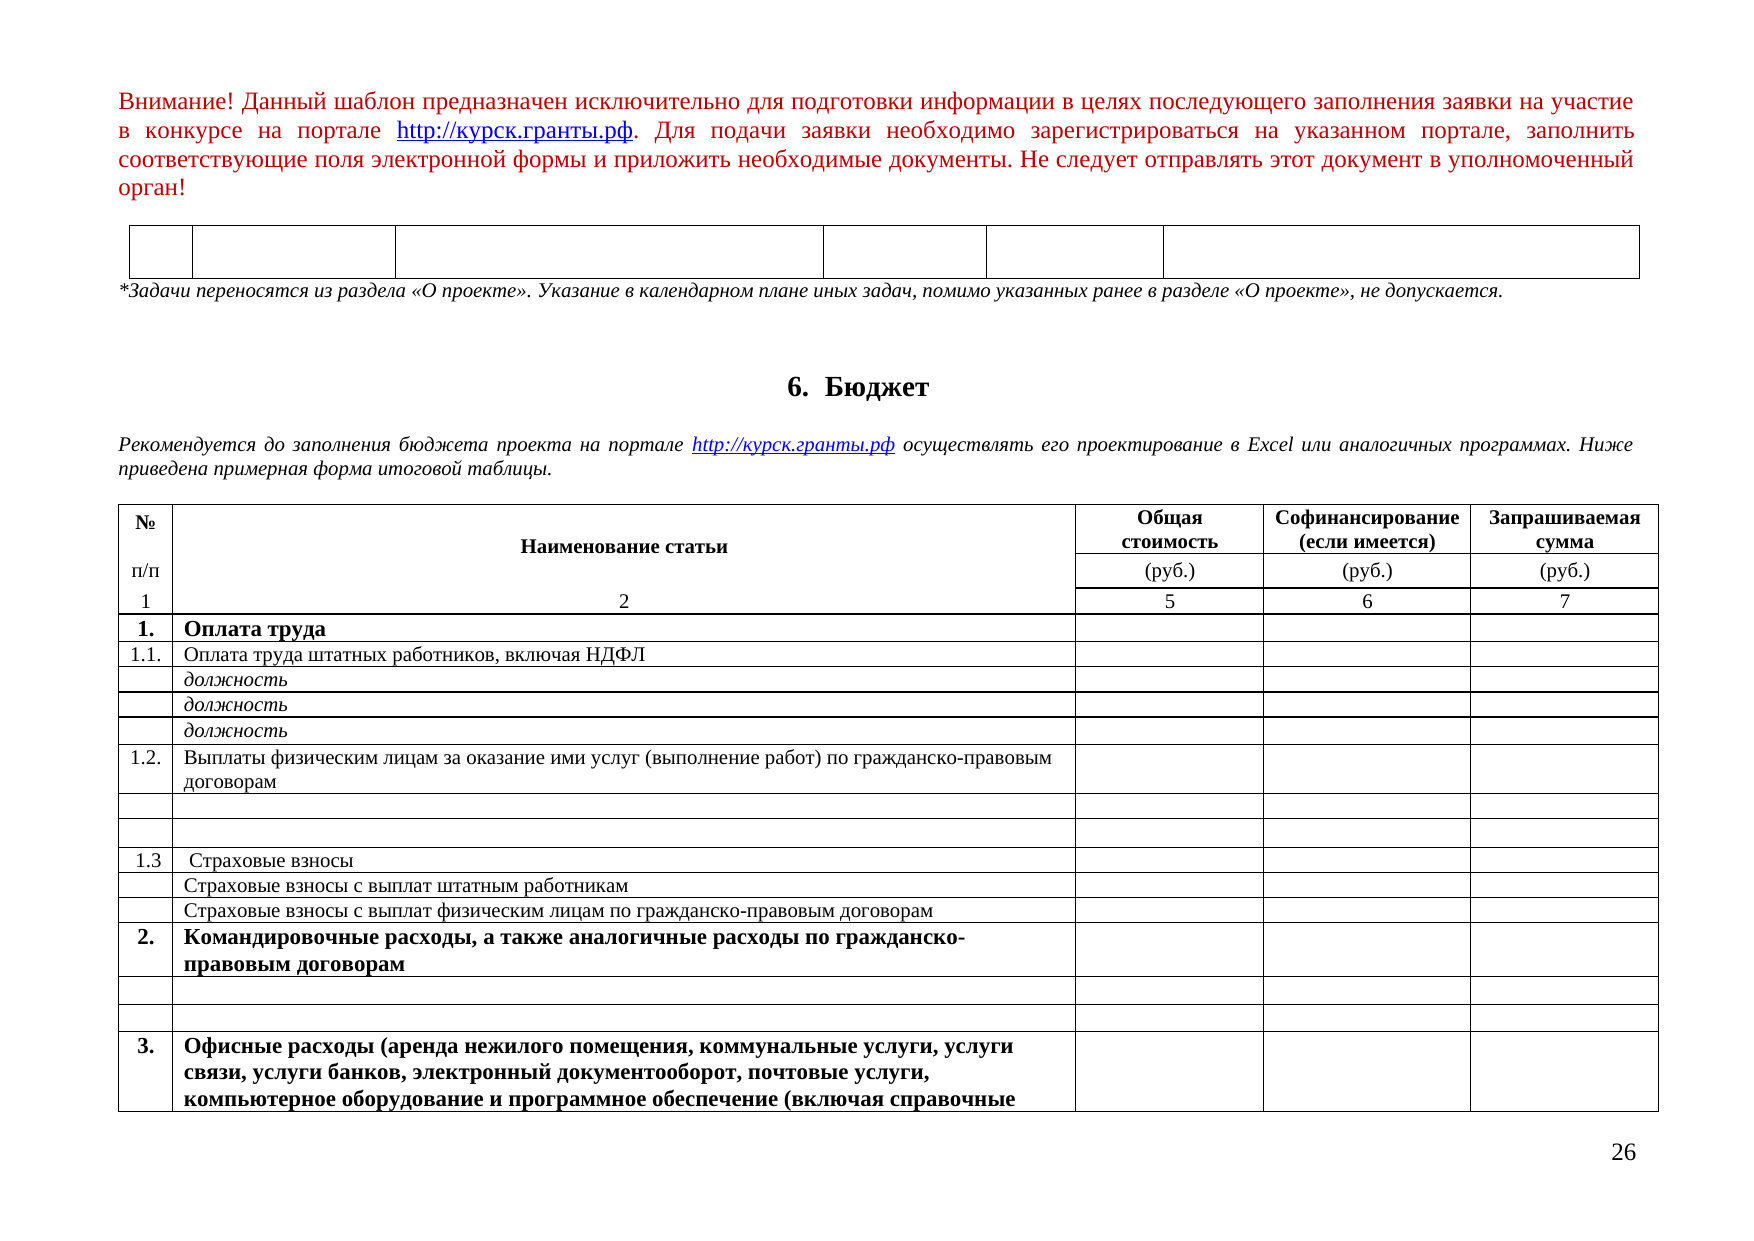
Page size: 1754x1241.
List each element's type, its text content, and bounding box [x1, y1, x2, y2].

table_cell [119, 873, 172, 897]
table_cell 1.1. [119, 642, 172, 666]
text *Задачи переносятся из раздела «О проекте». Указание в календарном плане иных задач, помимо указанных ранее в разделе «О проекте», не допускается. [118, 278, 1636, 302]
table_cell Выплаты физическим лицам за оказание ими услуг (выполнение работ) по гражданско-правовым договорам [173, 745, 1075, 793]
table_cell [119, 977, 172, 1003]
table_cell [1264, 923, 1470, 976]
table_cell [119, 898, 172, 922]
table_cell [1264, 718, 1470, 743]
table_cell [1264, 794, 1470, 818]
table_cell [396, 226, 823, 277]
table_cell [193, 226, 395, 277]
table_cell [1076, 819, 1263, 847]
table_cell [119, 794, 172, 818]
table_cell [173, 1005, 1075, 1031]
table_cell [119, 718, 172, 743]
table_cell [1076, 718, 1263, 743]
table_cell [1471, 693, 1658, 716]
table_cell [1471, 977, 1658, 1003]
table_cell [1471, 819, 1658, 847]
table_cell [1164, 226, 1639, 277]
table_cell Оплата труда [173, 615, 1075, 641]
table_header Общая стоимость [1076, 505, 1263, 553]
table_cell [1471, 898, 1658, 922]
table_cell [173, 794, 1075, 818]
table_cell 5 [1076, 589, 1263, 613]
table_cell 3. [119, 1032, 172, 1111]
table_cell [987, 226, 1163, 277]
table_cell Оплата труда штатных работников, включая НДФЛ [173, 642, 1075, 666]
table_cell [1264, 1005, 1470, 1031]
table_cell (руб.) [1076, 554, 1263, 587]
table_cell [1076, 848, 1263, 872]
table_header Запрашиваемая сумма [1471, 505, 1658, 553]
table_cell [1471, 718, 1658, 743]
table_cell [1264, 898, 1470, 922]
table_cell [1471, 615, 1658, 641]
table_cell [1264, 615, 1470, 641]
table_cell [1076, 615, 1263, 641]
table_cell 2. [119, 923, 172, 976]
table_cell Страховые взносы с выплат физическим лицам по гражданско-правовым договорам [173, 898, 1075, 922]
table_cell 1 [119, 587, 172, 613]
table_cell [119, 819, 172, 847]
table_cell [1264, 642, 1470, 666]
table_cell должность [173, 693, 1075, 716]
table_cell [1076, 898, 1263, 922]
table_cell [1076, 642, 1263, 666]
table_cell [1471, 745, 1658, 793]
table_cell [119, 1005, 172, 1031]
table_cell 1. [119, 615, 172, 641]
table_cell должность [173, 718, 1075, 743]
table_cell 6 [1264, 589, 1470, 613]
table_cell [1471, 667, 1658, 691]
table_cell должность [173, 667, 1075, 691]
table_cell [1471, 1005, 1658, 1031]
table_cell [1264, 977, 1470, 1003]
table_header № п/п [119, 505, 172, 587]
table_cell [1076, 873, 1263, 897]
table_cell [1264, 873, 1470, 897]
table_cell [824, 226, 986, 277]
table_cell [1076, 667, 1263, 691]
text Рекомендуется до заполнения бюджета проекта на портале http://курск.гранты.рф осуществлять его проектирование в Excel или аналогичных программах. Ниже приведена примерная форма итоговой таблицы. [118, 432, 1636, 480]
table_cell Страховые взносы [173, 848, 1075, 872]
table_header Наименование статьи [173, 505, 1075, 587]
table_cell (руб.) [1471, 554, 1658, 587]
table_cell 1.3 [119, 848, 172, 872]
table_cell [1471, 923, 1658, 976]
table_cell [1471, 794, 1658, 818]
table_cell [1264, 745, 1470, 793]
table_cell [1264, 693, 1470, 716]
table_cell [1471, 642, 1658, 666]
table_cell [1264, 1032, 1470, 1111]
table_cell [119, 693, 172, 716]
table_cell [173, 977, 1075, 1003]
table_cell [1076, 693, 1263, 716]
table_cell 1.2. [119, 745, 172, 793]
table_cell [173, 819, 1075, 847]
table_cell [173, 1032, 1075, 1111]
table_cell [1471, 873, 1658, 897]
table_cell [1076, 794, 1263, 818]
table_cell [1264, 848, 1470, 872]
table_cell [130, 226, 192, 277]
table_header Софинансирование (если имеется) [1264, 505, 1470, 553]
table_cell 7 [1471, 589, 1658, 613]
table_cell (руб.) [1264, 554, 1470, 587]
table_cell [1471, 1032, 1658, 1111]
table_cell 2 [173, 587, 1075, 613]
table_cell [119, 667, 172, 691]
table_cell [1076, 923, 1263, 976]
table_cell [1076, 745, 1263, 793]
table_cell [1076, 977, 1263, 1003]
table_cell [1264, 819, 1470, 847]
table_cell Страховые взносы с выплат штатным работникам [173, 873, 1075, 897]
table_cell Командировочные расходы, а также аналогичные расходы по гражданско-правовым договорам [173, 923, 1075, 976]
table_cell [1264, 667, 1470, 691]
table_cell [1076, 1032, 1263, 1111]
table_cell [1076, 1005, 1263, 1031]
list Бюджет [81, 369, 1636, 403]
table_cell [1471, 848, 1658, 872]
